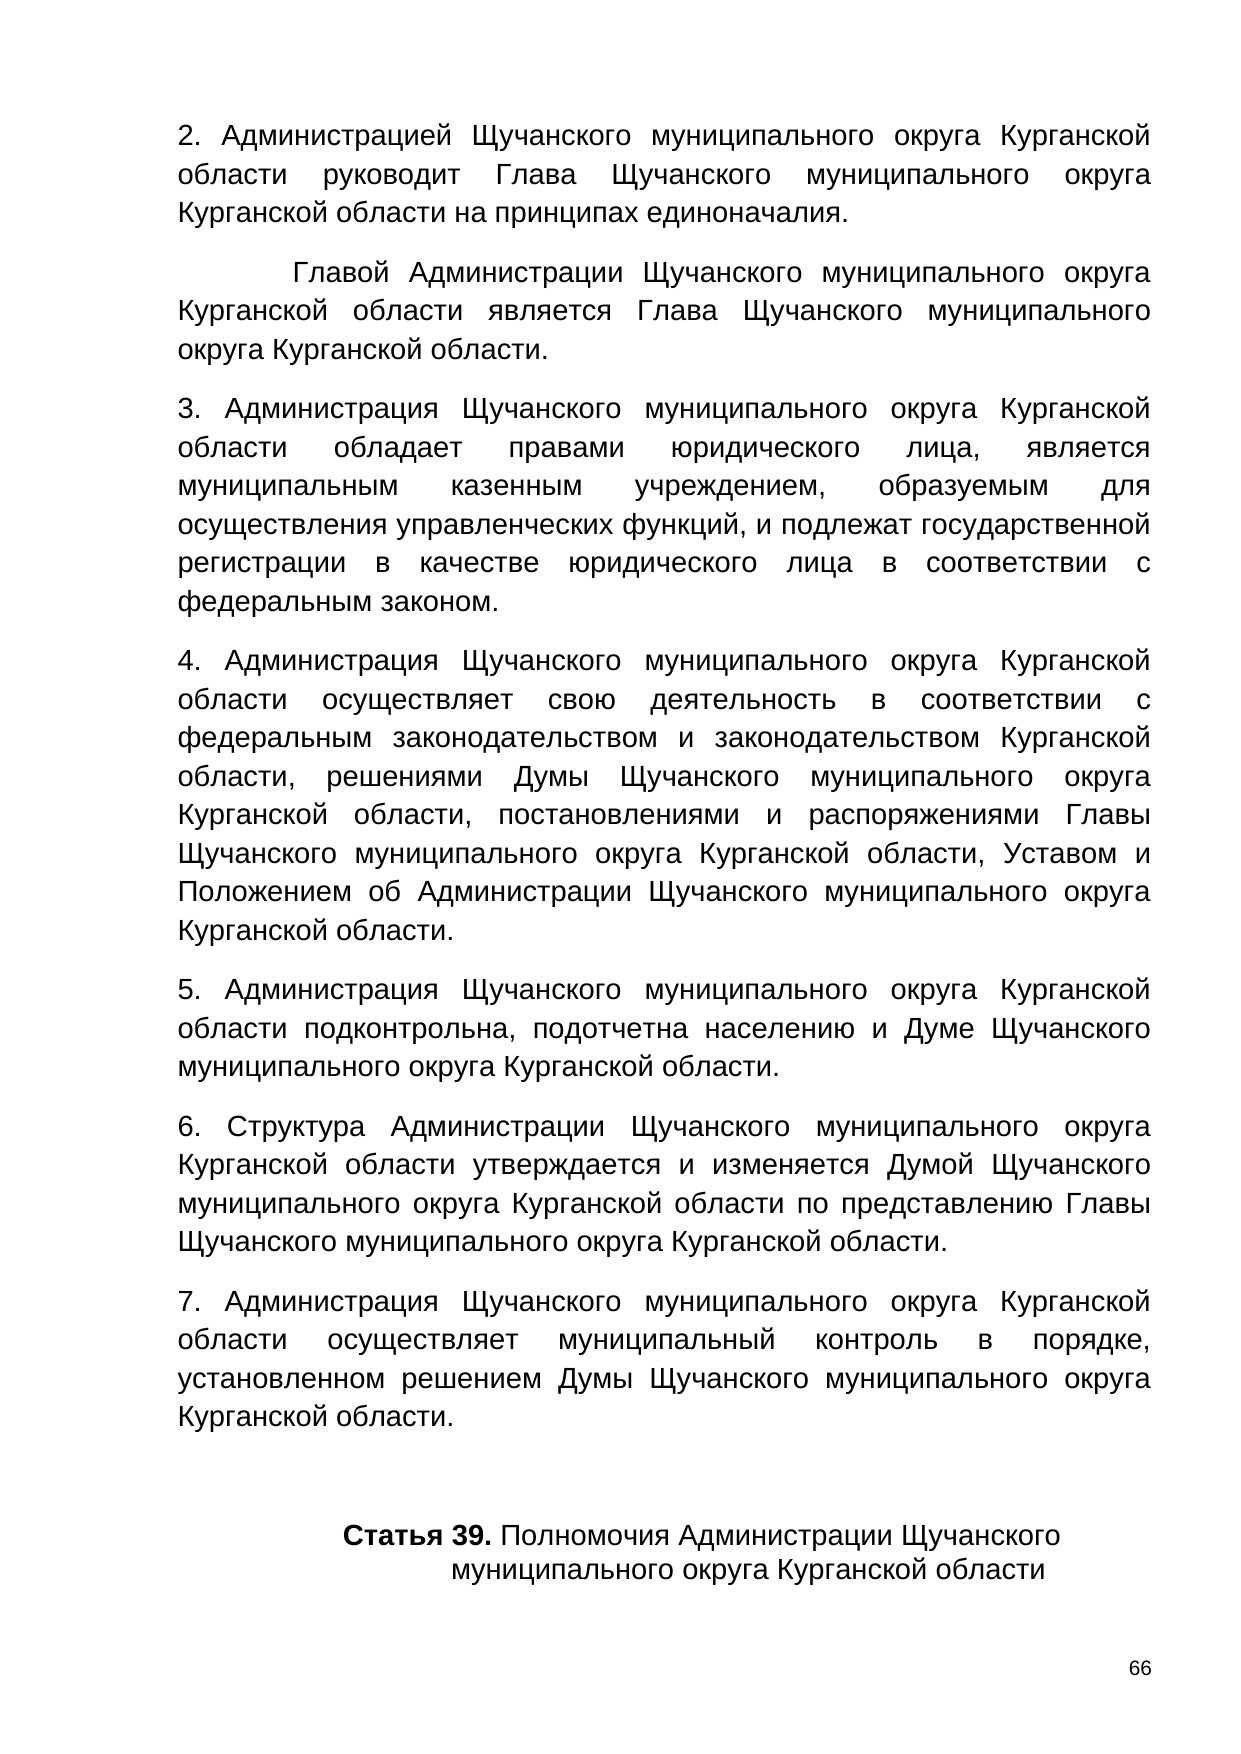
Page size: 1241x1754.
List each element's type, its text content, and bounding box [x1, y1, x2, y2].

text 6. Структура Администрации Щучанского муниципального округа Курганской области утверждается и изменяется Думой Щучанского муниципального округа Курганской области по представлению Главы Щучанского муниципального округа Курганской области. [177, 1109, 1152, 1258]
text 4. Администрация Щучанского муниципального округа Курганской области осуществляет свою деятельность в соответствии с федеральным законодательством и законодательством Курганской области, решениями Думы Щучанского муниципального округа Курганской области, постановлениями и распоряжениями Главы Щучанского муниципального округа Курганской области, Уставом и Положением об Администрации Щучанского муниципального округа Курганской области. [177, 643, 1152, 946]
text 7. Администрация Щучанского муниципального округа Курганской области осуществляет муниципальный контроль в порядке, установленном решением Думы Щучанского муниципального округа Курганской области. [177, 1284, 1152, 1433]
text Главой Администрации Щучанского муниципального округа Курганской области является Глава Щучанского муниципального округа Курганской области. [177, 254, 1152, 365]
text 3. Администрация Щучанского муниципального округа Курганской области обладает правами юридического лица, является муниципальным казенным учреждением, образуемым для осуществления управленческих функций, и подлежат государственной регистрации в качестве юридического лица в соответствии с федеральным законом. [177, 391, 1152, 617]
text 2. Администрацией Щучанского муниципального округа Курганской области руководит Глава Щучанского муниципального округа Курганской области на принципах единоначалия. [177, 118, 1152, 229]
text Статья 39. Полномочия Администрации Щучанского муниципального округа Курганской области [252, 1518, 1152, 1585]
text 5. Администрация Щучанского муниципального округа Курганской области подконтрольна, подотчетна населению и Думе Щучанского муниципального округа Курганской области. [177, 972, 1152, 1083]
